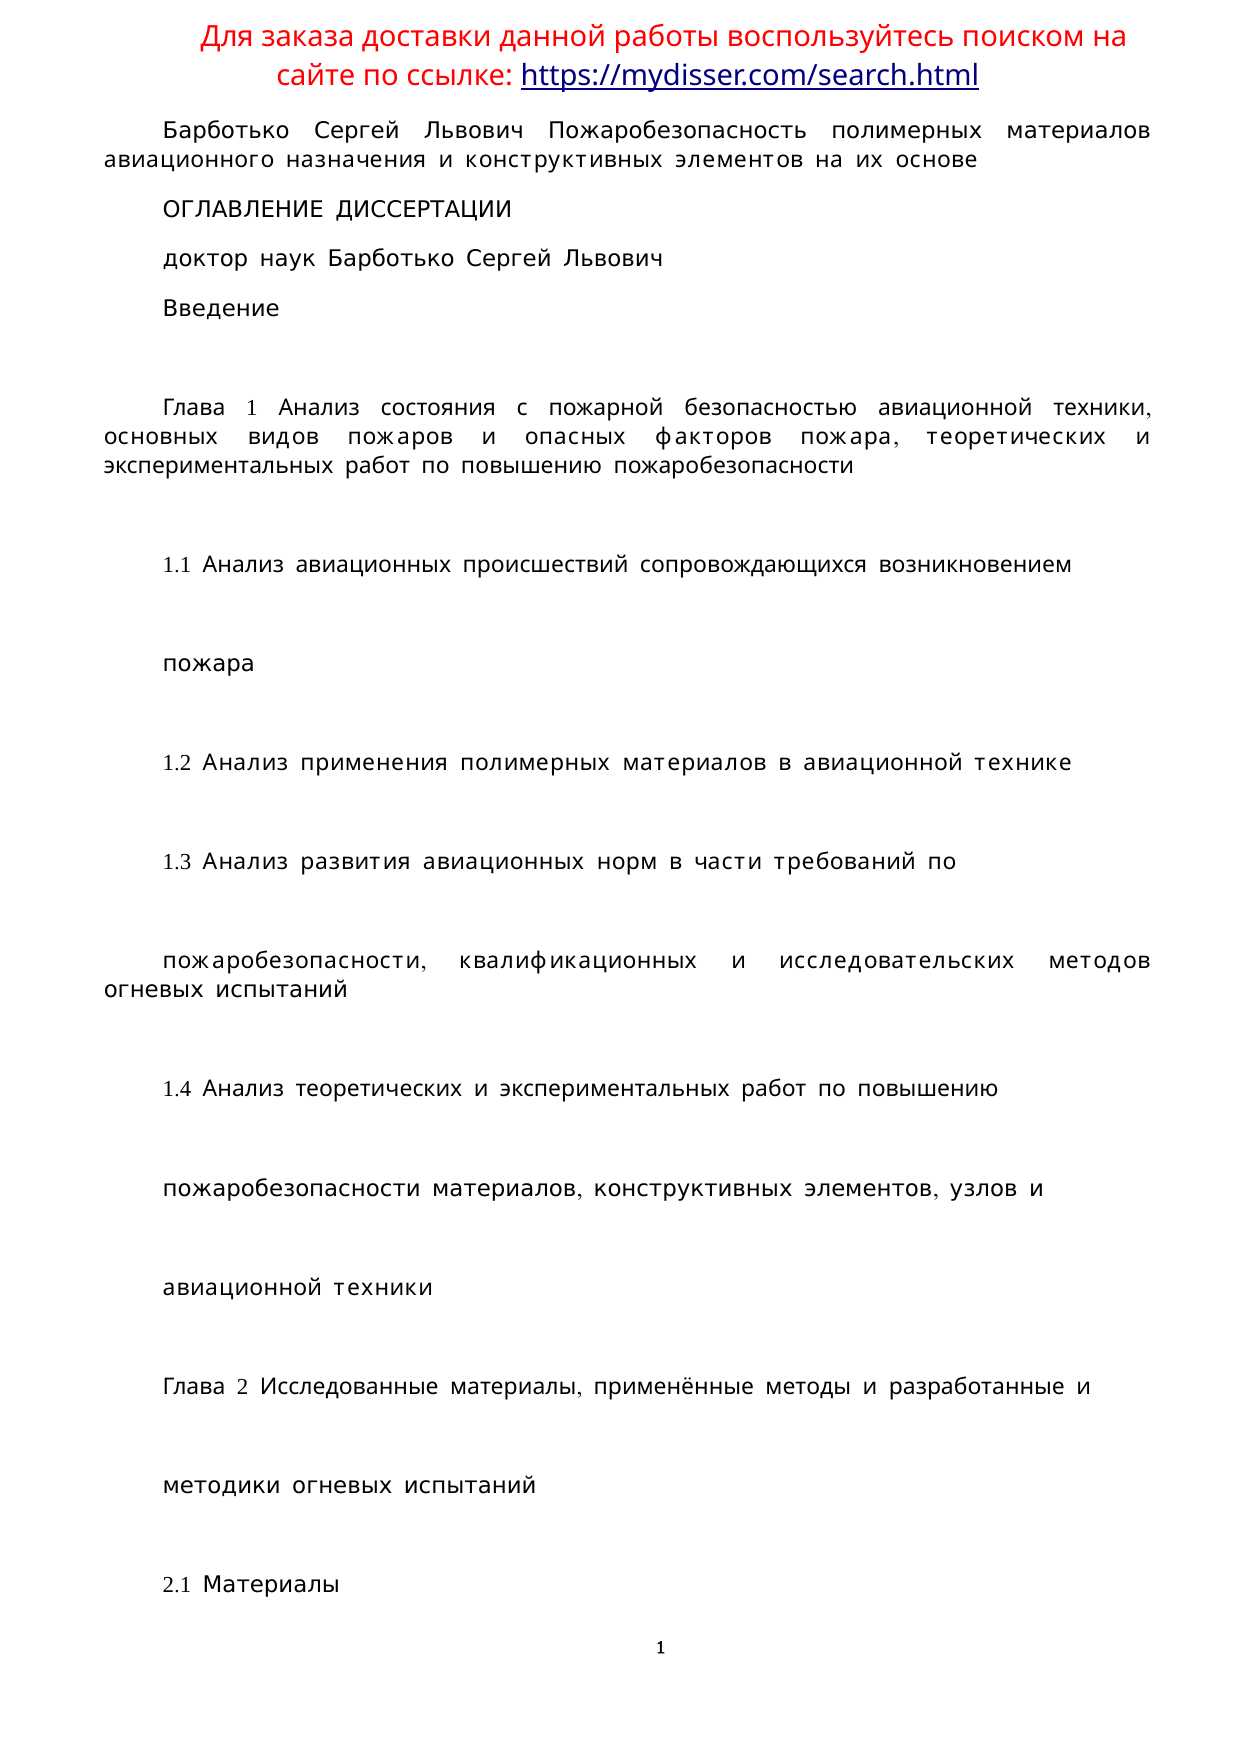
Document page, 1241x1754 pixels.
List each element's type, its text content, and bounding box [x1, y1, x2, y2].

text пожаробезопасности материалов, конструктивных элементов, узлов и [103, 1172, 1152, 1201]
text пожаробезопасности, квалификационных и исследовательских методов огневых испытаний [103, 945, 1152, 1002]
text 1.4 Анализ теоретических и экспериментальных работ по повышению [103, 1073, 1152, 1102]
text 2.1 Материалы [103, 1569, 1152, 1597]
text 1.1 Анализ авиационных происшествий сопровождающихся возникновением [103, 548, 1152, 577]
text пожара [103, 647, 1152, 676]
text 1.3 Анализ развития авиационных норм в части требований по [103, 846, 1152, 874]
text Введение [103, 292, 1152, 321]
text доктор наук Барботько Сергей Львович [103, 243, 1152, 272]
text Глава 1 Анализ состояния с пожарной безопасностью авиационной техники, основных видов пожаров и опасных факторов пожара, теоретических и экспериментальных работ по повышению пожаробезопасности [103, 392, 1152, 478]
text 1.2 Анализ применения полимерных материалов в авиационной технике [103, 747, 1152, 775]
text ОГЛАВЛЕНИЕ ДИССЕРТАЦИИ [103, 193, 1152, 222]
text авиационной техники [103, 1271, 1152, 1300]
text методики огневых испытаний [103, 1469, 1152, 1498]
text Глава 2 Исследованные материалы, применённые методы и разработанные и [103, 1370, 1152, 1399]
text Барботько Сергей Львович Пожаробезопасность полимерных материалов авиационного назначения и конструктивных элементов на их основе [103, 115, 1152, 172]
